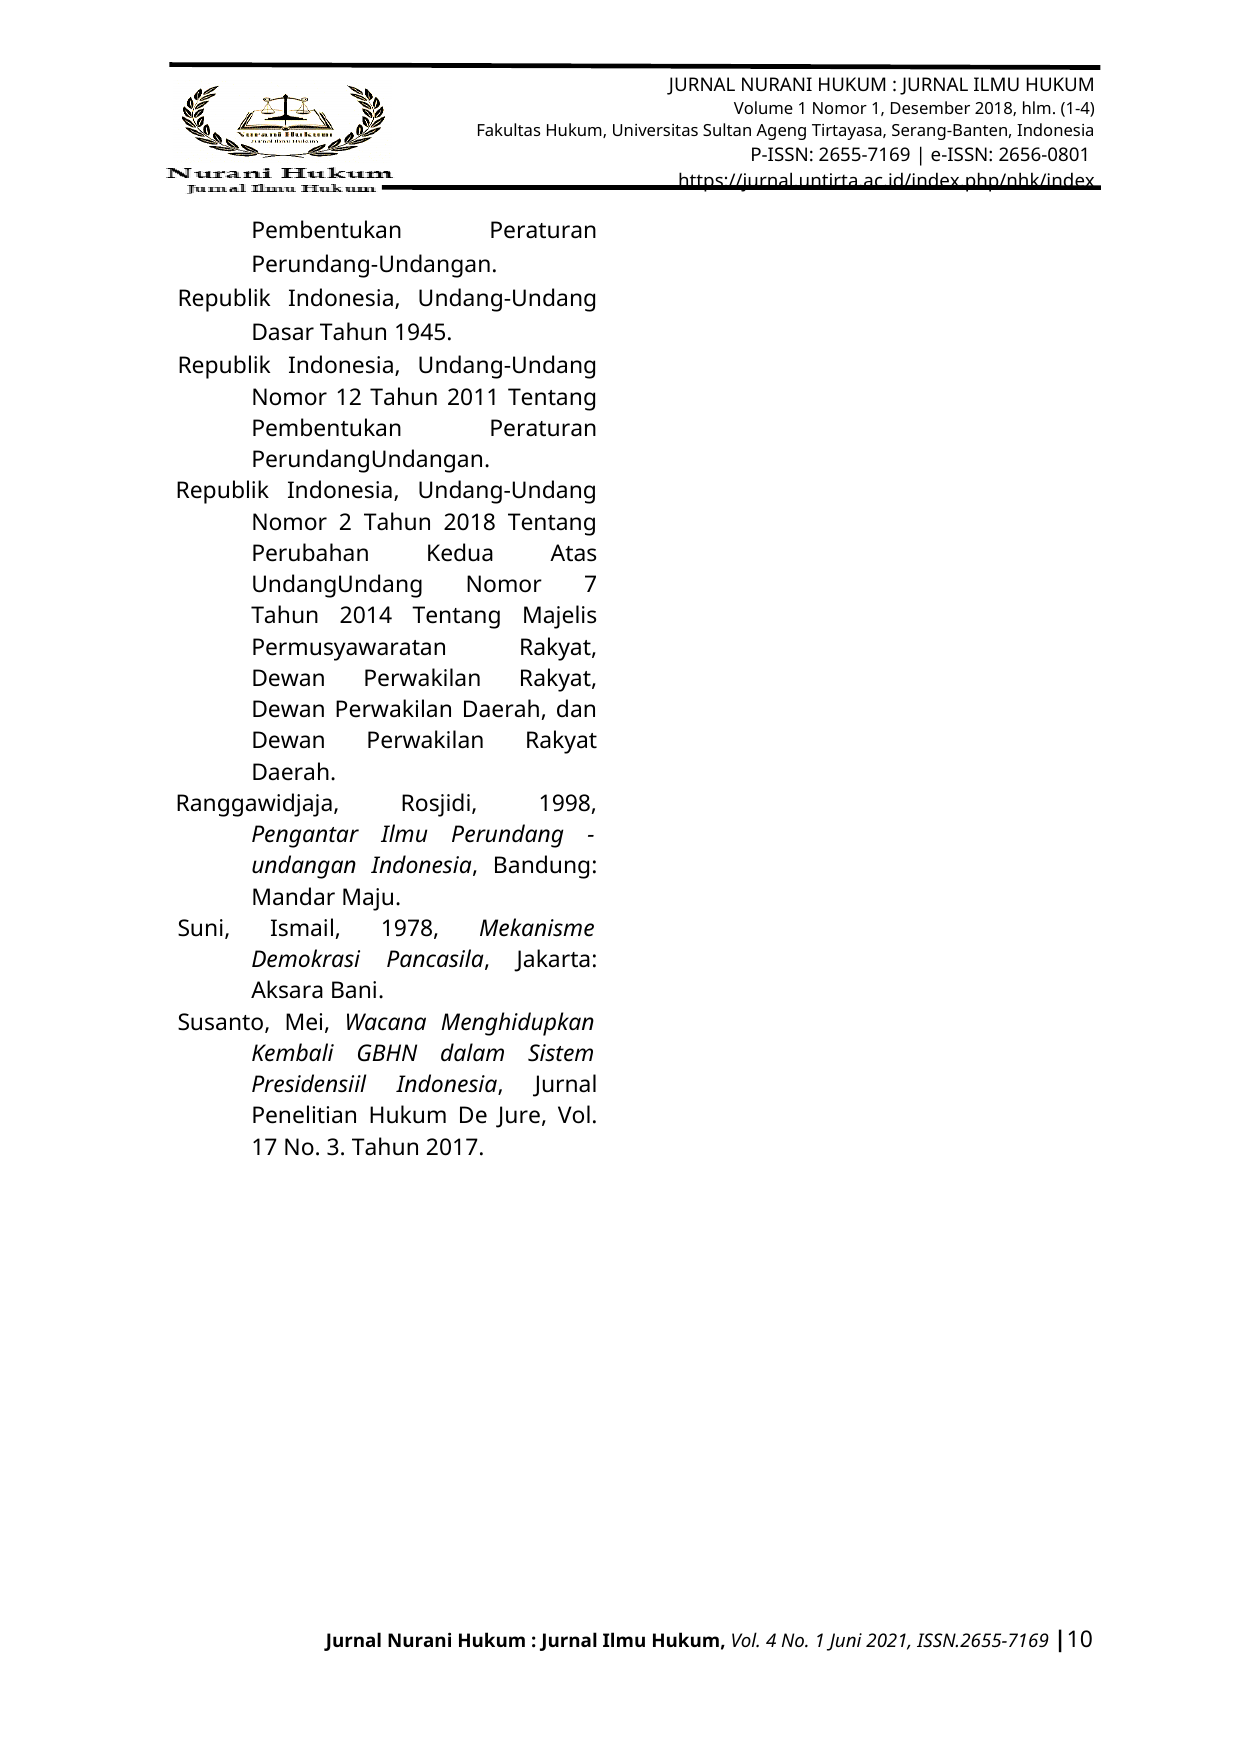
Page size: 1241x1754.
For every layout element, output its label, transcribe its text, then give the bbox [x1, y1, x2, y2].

picture [162, 80, 396, 194]
text Ranggawidjaja, Rosjidi, 1998, Pengantar Ilmu Perundang - undangan Indonesia, Bandung: Mandar Maju. [175, 787, 597, 912]
text Republik Indonesia, Undang-Undang Dasar Tahun 1945. [177, 282, 597, 347]
text Suni, Ismail, 1978, Mekanisme Demokrasi Pancasila, Jakarta: Aksara Bani. [177, 912, 597, 1006]
text Susanto, Mei, Wacana Menghidupkan Kembali GBHN dalam Sistem Presidensiil Indonesia, Jurnal Penelitian Hukum De Jure, Vol. 17 No. 3. Tahun 2017. [177, 1006, 597, 1162]
text Republik Indonesia, Naskah Akademik RUU Tentang Perubahan Atas Undang-Undang Nomor 12 Tahun 2011 Tentang Pembentukan Peraturan Perundang-Undangan. [177, 214, 597, 279]
text Republik Indonesia, Undang-Undang Nomor 2 Tahun 2018 Tentang Perubahan Kedua Atas UndangUndang Nomor 7 Tahun 2014 Tentang Majelis Permusyawaratan Rakyat, Dewan Perwakilan Rakyat, Dewan Perwakilan Daerah, dan Dewan Perwakilan Rakyat Daerah. [175, 474, 597, 787]
text Republik Indonesia, Undang-Undang Nomor 12 Tahun 2011 Tentang Pembentukan Peraturan PerundangUndangan. [177, 349, 597, 474]
